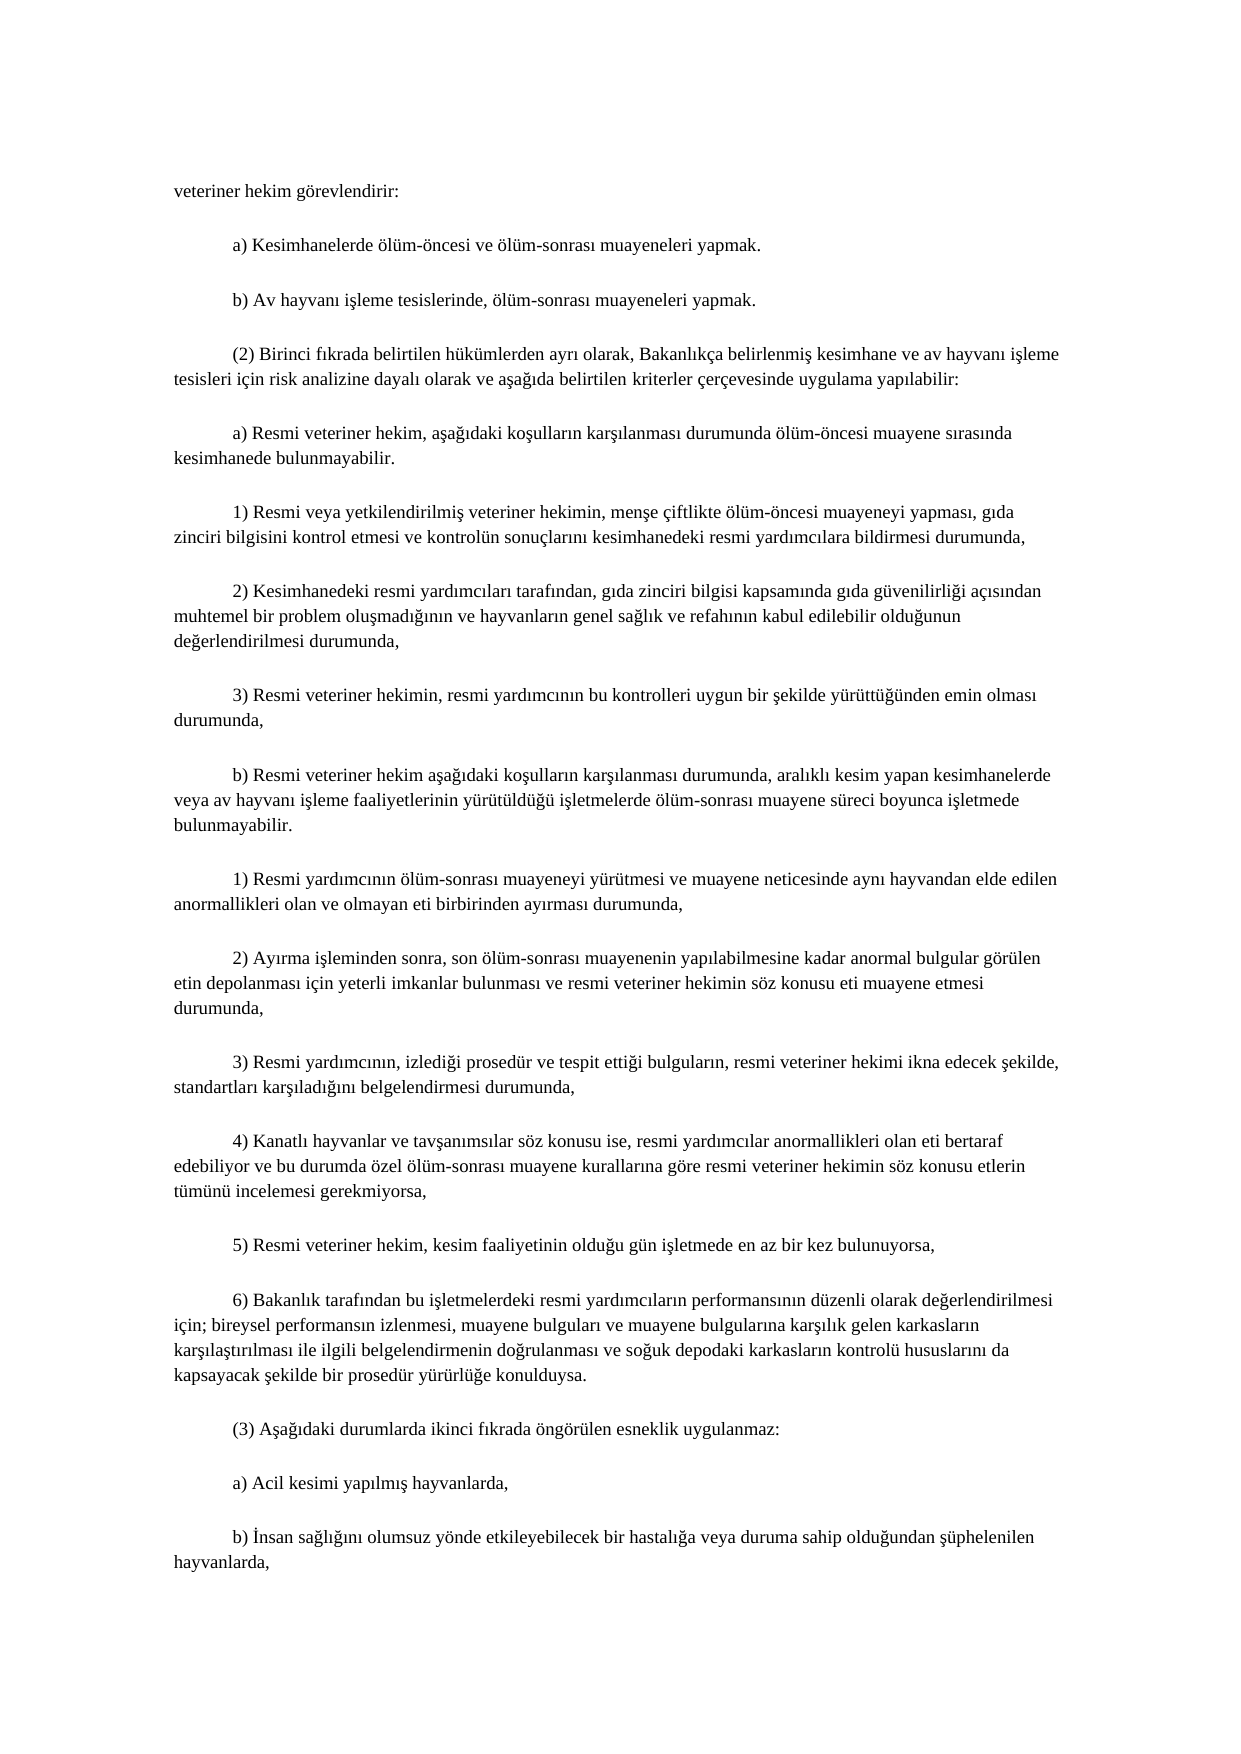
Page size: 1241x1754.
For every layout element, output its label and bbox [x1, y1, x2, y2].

table_header [146, 148, 1094, 1602]
